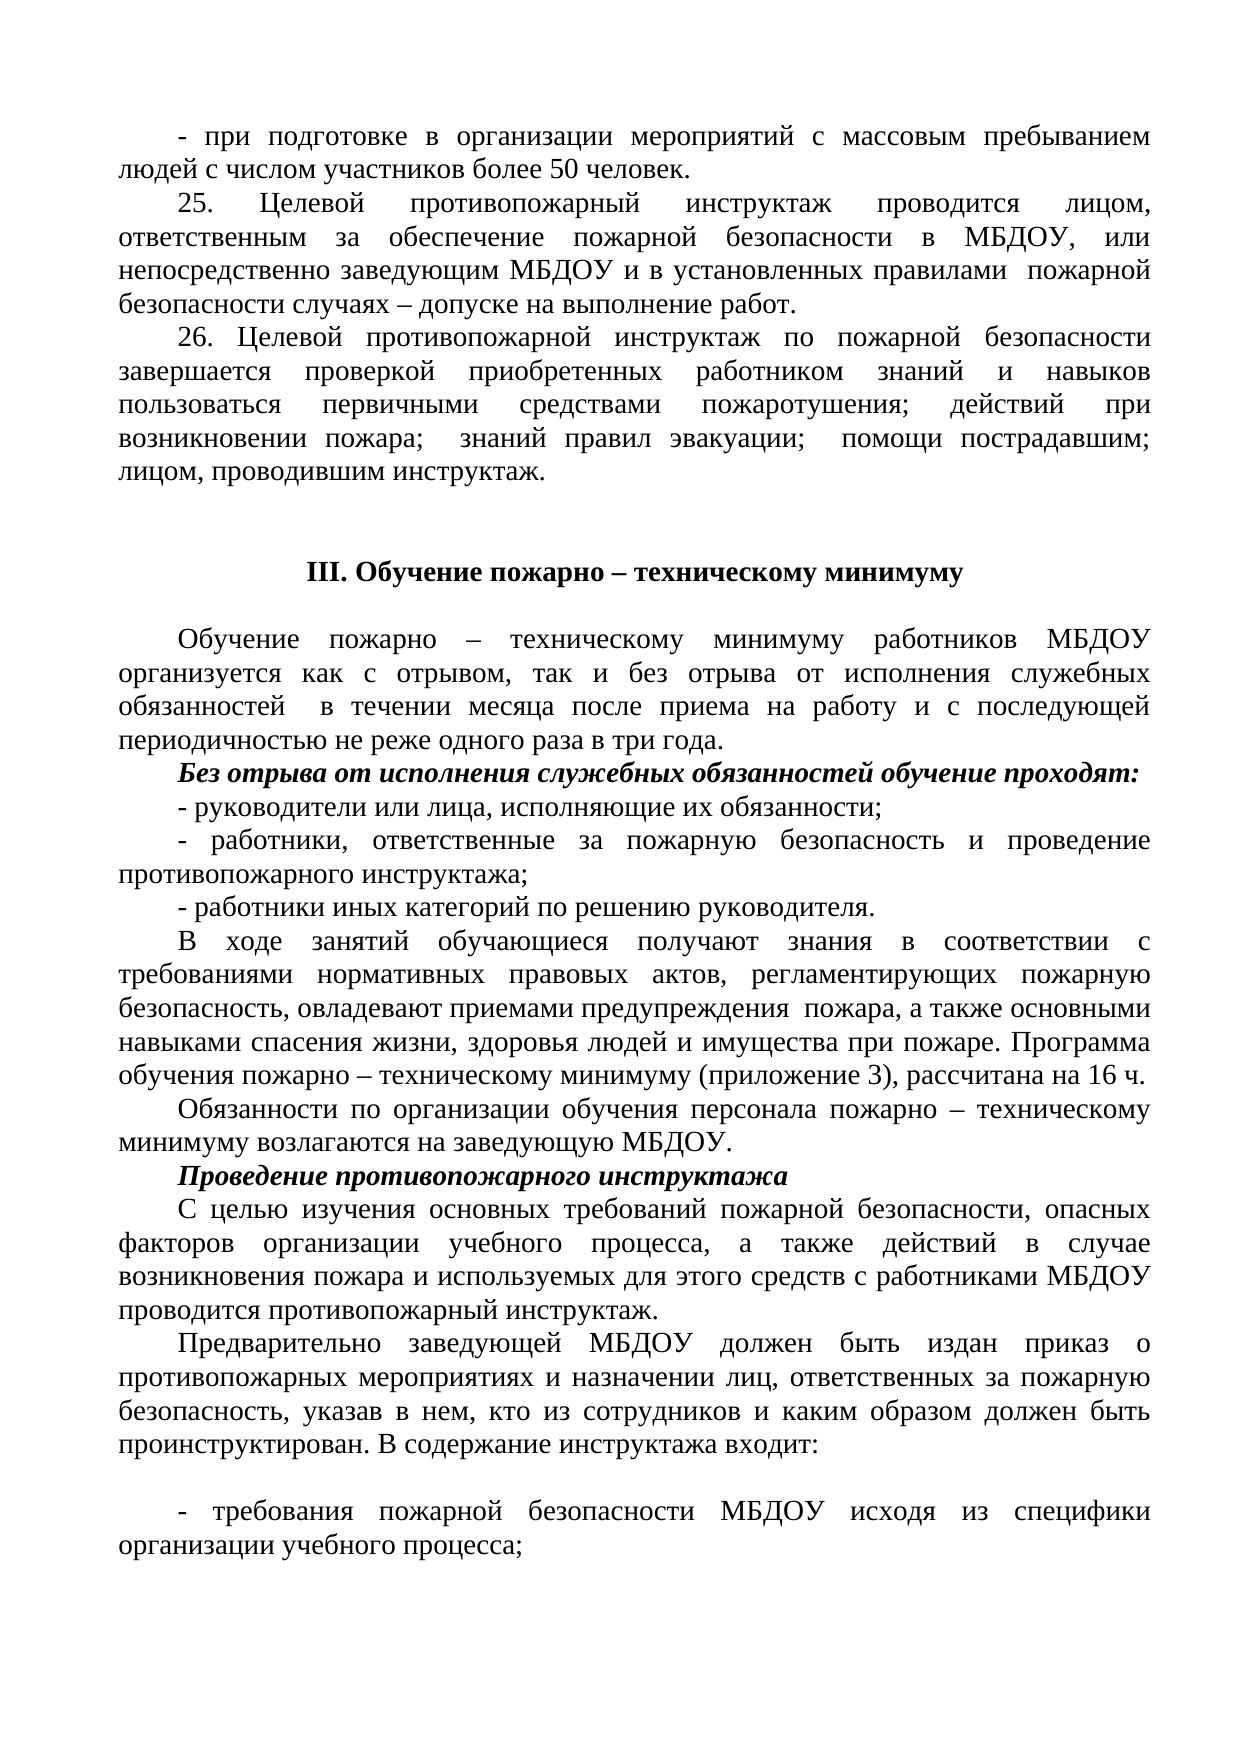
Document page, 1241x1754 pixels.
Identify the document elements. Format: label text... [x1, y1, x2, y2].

text - требования пожарной безопасности МБДОУ исходя из специфики организации учебного процесса; [118, 1493, 1152, 1560]
text - руководители или лица, исполняющие их обязанности; [118, 789, 1152, 822]
text Без отрыва от исполнения служебных обязанностей обучение проходят: [118, 755, 1152, 789]
text В ходе занятий обучающиеся получают знания в соответствии с требованиями нормативных правовых актов, регламентирующих пожарную безопасность, овладевают приемами предупреждения пожара, а также основными навыками спасения жизни, здоровья людей и имущества при пожаре. Программа обучения пожарно – техническому минимуму (приложение 3), рассчитана на 16 ч. [118, 923, 1152, 1091]
text Проведение противопожарного инструктажа [177, 1158, 1152, 1191]
text С целью изучения основных требований пожарной безопасности, опасных факторов организации учебного процесса, а также действий в случае возникновения пожара и используемых для этого средств с работниками МБДОУ проводится противопожарный инструктаж. [118, 1191, 1152, 1326]
text - работники, ответственные за пожарную безопасность и проведение противопожарного инструктажа; [118, 822, 1152, 889]
text - работники иных категорий по решению руководителя. [118, 889, 1152, 923]
text III. Обучение пожарно – техническому минимуму [118, 554, 1152, 588]
text Обязанности по организации обучения персонала пожарно – техническому минимуму возлагаются на заведующую МБДОУ. [118, 1091, 1152, 1158]
text Предварительно заведующей МБДОУ должен быть издан приказ о противопожарных мероприятиях и назначении лиц, ответственных за пожарную безопасность, указав в нем, кто из сотрудников и каким образом должен быть проинструктирован. В содержание инструктажа входит: [118, 1326, 1152, 1460]
text - при подготовке в организации мероприятий с массовым пребыванием людей с числом участников более 50 человек. [118, 118, 1152, 185]
text 25. Целевой противопожарный инструктаж проводится лицом, ответственным за обеспечение пожарной безопасности в МБДОУ, или непосредственно заведующим МБДОУ и в установленных правилами пожарной безопасности случаях – допуске на выполнение работ. [118, 185, 1152, 319]
text 26. Целевой противопожарной инструктаж по пожарной безопасности завершается проверкой приобретенных работником знаний и навыков пользоваться первичными средствами пожаротушения; действий при возникновении пожара; знаний правил эвакуации; помощи пострадавшим; лицом, проводившим инструктаж. [118, 319, 1152, 487]
text Обучение пожарно – техническому минимуму работников МБДОУ организуется как с отрывом, так и без отрыва от исполнения служебных обязанностей в течении месяца после приема на работу и с последующей периодичностью не реже одного раза в три года. [118, 621, 1152, 755]
